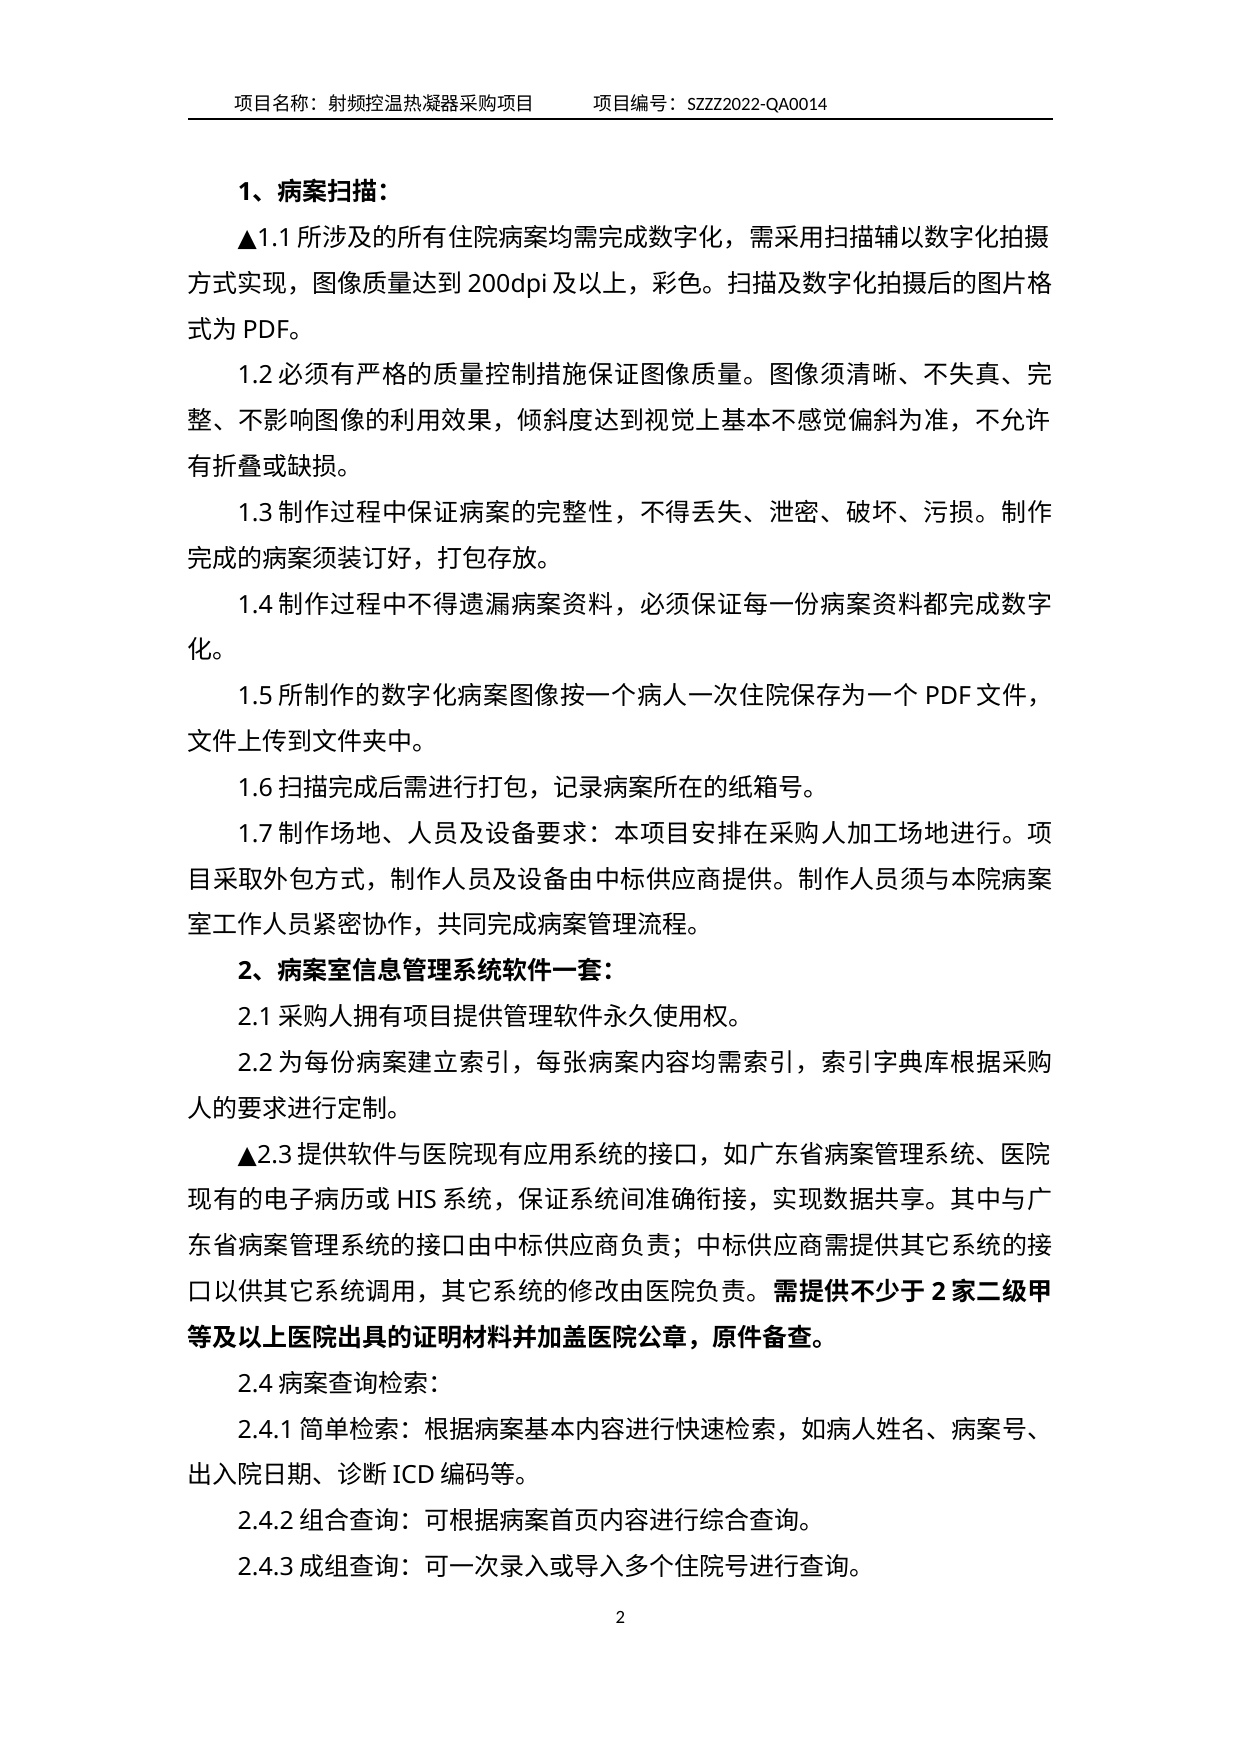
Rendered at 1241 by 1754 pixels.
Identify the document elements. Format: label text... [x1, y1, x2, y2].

list ▲1.1所涉及的所有住院病案均需完成数字化，需采用扫描辅以数字化拍摄方式实现，图像质量达到200dpi及以上，彩色。扫描及数字化拍摄后的图片格式为PDF。 [187, 208, 1053, 345]
list 2.4.1简单检索：根据病案基本内容进行快速检索，如病人姓名、病案号、出入院日期、诊断ICD编码等。 [187, 1399, 1053, 1491]
list 1、病案扫描： [187, 162, 1053, 208]
list 2.4.2组合查询：可根据病案首页内容进行综合查询。 [187, 1491, 1053, 1537]
list 1.4制作过程中不得遗漏病案资料，必须保证每一份病案资料都完成数字化。 [187, 574, 1053, 666]
list 1.2必须有严格的质量控制措施保证图像质量。图像须清晰、不失真、完整、不影响图像的利用效果，倾斜度达到视觉上基本不感觉偏斜为准，不允许有折叠或缺损。 [187, 345, 1053, 483]
list 2.2为每份病案建立索引，每张病案内容均需索引，索引字典库根据采购人的要求进行定制。 [187, 1033, 1053, 1124]
list 2.4.3成组查询：可一次录入或导入多个住院号进行查询。 [187, 1537, 1053, 1583]
list 1.5所制作的数字化病案图像按一个病人一次住院保存为一个PDF文件，文件上传到文件夹中。 [187, 666, 1053, 758]
list 1.6扫描完成后需进行打包，记录病案所在的纸箱号。 [187, 758, 1053, 804]
list 2.1采购人拥有项目提供管理软件永久使用权。 [187, 987, 1053, 1033]
list 1.3制作过程中保证病案的完整性，不得丢失、泄密、破坏、污损。制作完成的病案须装订好，打包存放。 [187, 483, 1053, 574]
list ▲2.3提供软件与医院现有应用系统的接口，如广东省病案管理系统、医院现有的电子病历或HIS系统，保证系统间准确衔接，实现数据共享。其中与广东省病案管理系统的接口由中标供应商负责；中标供应商需提供其它系统的接口以供其它系统调用，其它系统的修改由医院负责。需提供不少于2家二级甲等及以上医院出具的证明材料并加盖医院公章，原件备查。 [187, 1124, 1053, 1354]
list 2.4病案查询检索： [187, 1354, 1053, 1399]
list 1.7制作场地、人员及设备要求：本项目安排在采购人加工场地进行。项目采取外包方式，制作人员及设备由中标供应商提供。制作人员须与本院病案室工作人员紧密协作，共同完成病案管理流程。 [187, 804, 1053, 941]
list 2、病案室信息管理系统软件一套： [187, 941, 1053, 987]
